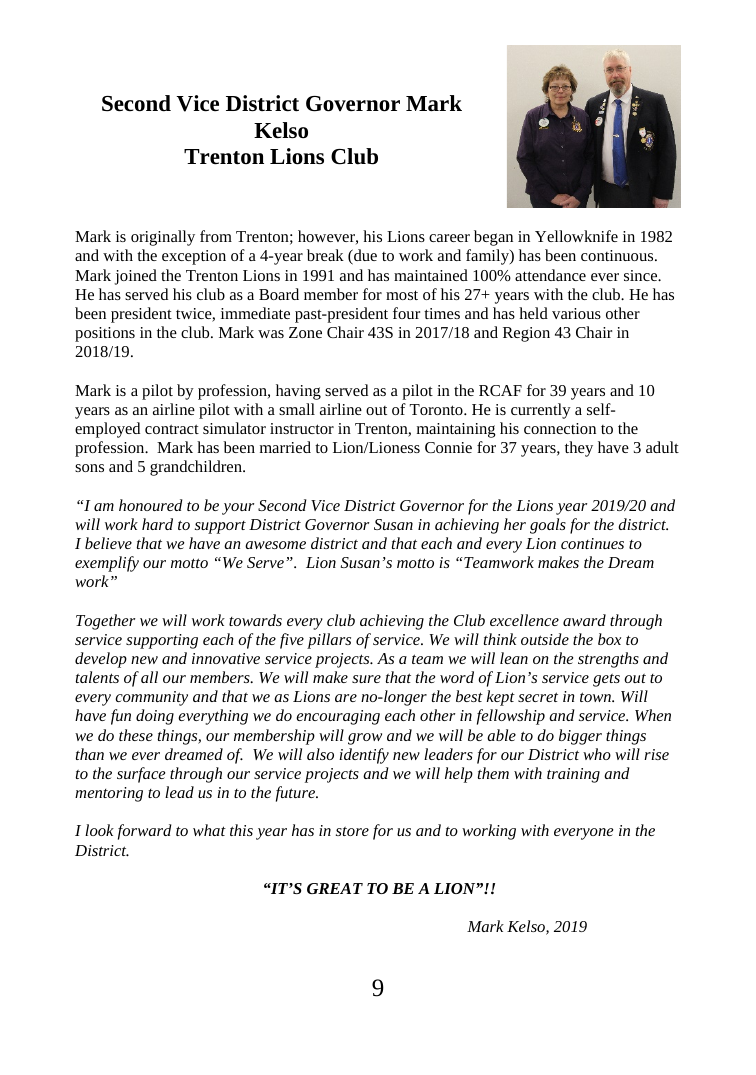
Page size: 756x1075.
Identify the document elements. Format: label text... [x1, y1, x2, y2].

text “I am honoured to be your Second Vice District Governor for the Lions year 2019/20 and will work hard to support District Governor Susan in achieving her goals for the district. I believe that we have an awesome district and that each and every Lion continues to exemplify our motto “We Serve”. Lion Susan’s motto is “Teamwork makes the Dream work” [75, 495, 681, 591]
text Trenton Lions Club [75, 143, 506, 169]
text I look forward to what this year has in store for us and to working with everyone in the District. [75, 821, 681, 859]
text Second Vice District Governor Mark Kelso [75, 91, 506, 143]
text Mark Kelso, 2019 [75, 917, 681, 936]
text “IT’S GREAT TO BE A LION”!! [75, 879, 681, 898]
text Mark is a pilot by profession, having served as a pilot in the RCAF for 39 years and 10 years as an airline pilot with a small airline out of Toronto. He is currently a self-employed contract simulator instructor in Trenton, maintaining his connection to the profession. Mark has been married to Lion/Lioness Connie for 37 years, they have 3 adult sons and 5 grandchildren. [75, 380, 681, 476]
text Mark is originally from Trenton; however, his Lions career began in Yellowknife in 1982 and with the exception of a 4-year break (due to work and family) has been continuous. Mark joined the Trenton Lions in 1991 and has maintained 100% attendance ever since. He has served his club as a Board member for most of his 27+ years with the club. He has been president twice, immediate past-president four times and has held various other positions in the club. Mark was Zone Chair 43S in 2017/18 and Region 43 Chair in 2018/19. [75, 227, 681, 361]
text Together we will work towards every club achieving the Club excellence award through service supporting each of the five pillars of service. We will think outside the box to develop new and innovative service projects. As a team we will lean on the strengths and talents of all our members. We will make sure that the word of Lion’s service gets out to every community and that we as Lions are no-longer the best kept secret in town. Will have fun doing everything we do encouraging each other in fellowship and service. When we do these things, our membership will grow and we will be able to do bigger things than we ever dreamed of. We will also identify new leaders for our District who will rise to the surface through our service projects and we will help them with training and mentoring to lead us in to the future. [75, 610, 681, 802]
picture [506, 45, 681, 208]
